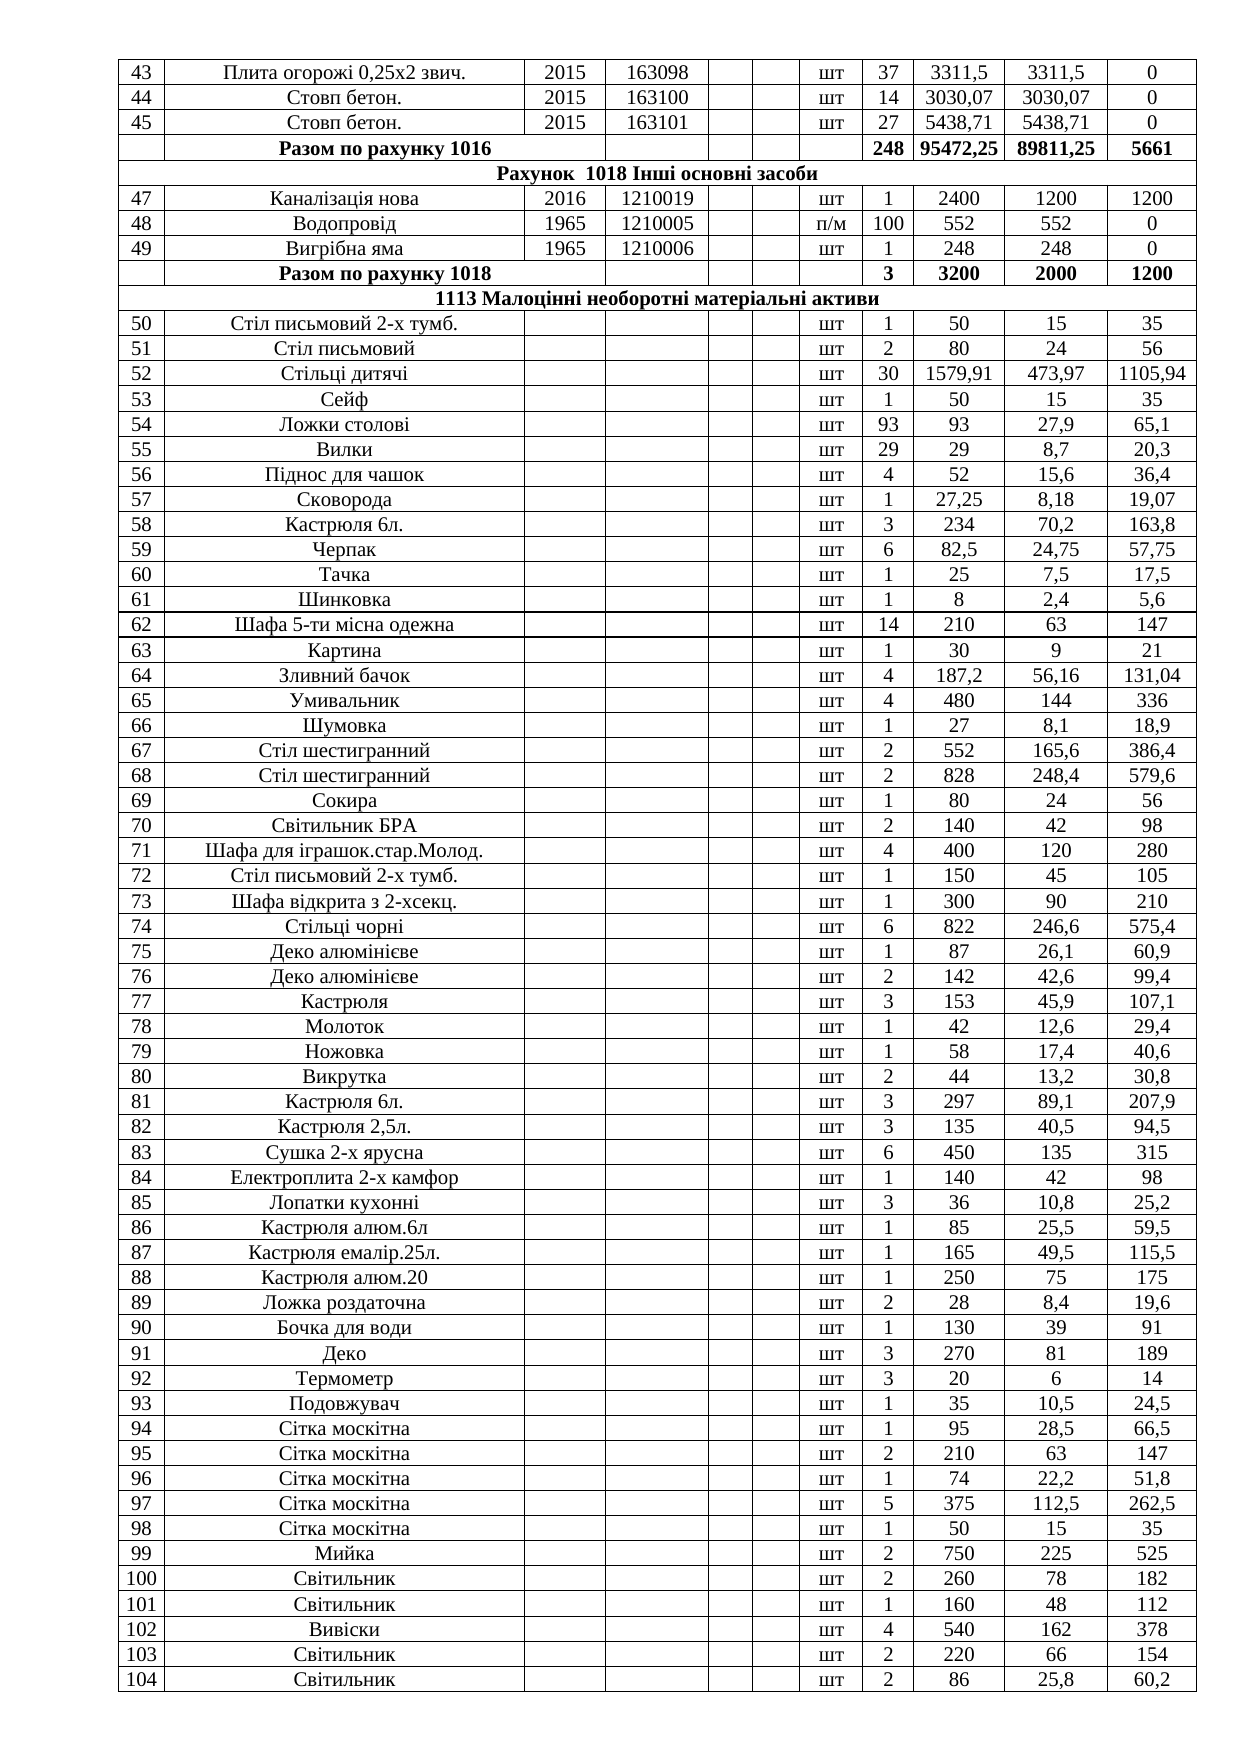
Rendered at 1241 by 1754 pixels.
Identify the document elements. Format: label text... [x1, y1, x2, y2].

table_cell 80 [914, 788, 1004, 812]
table_cell 1 [863, 1516, 913, 1540]
table_cell [753, 763, 799, 787]
table_cell 142 [914, 964, 1004, 988]
table_cell [606, 889, 708, 913]
table_cell [606, 1366, 708, 1389]
table_cell [606, 813, 708, 837]
table_cell [525, 638, 605, 662]
table_cell 3030,07 [914, 85, 1004, 109]
table_cell 17,5 [1108, 562, 1196, 586]
table_cell [606, 939, 708, 963]
table_cell [606, 562, 708, 586]
table_cell [525, 1642, 605, 1666]
table_cell 80 [914, 336, 1004, 360]
table_cell [606, 412, 708, 436]
table_cell [606, 1491, 708, 1515]
table_cell 234 [914, 512, 1004, 536]
table_cell [709, 1240, 752, 1264]
table_cell 1 [863, 939, 913, 963]
table_cell 220 [914, 1642, 1004, 1666]
table_cell 3200 [914, 261, 1004, 285]
table_cell 4 [863, 838, 913, 862]
table_cell 140 [914, 813, 1004, 837]
table_cell [525, 788, 605, 812]
table_cell [753, 1064, 799, 1088]
table_cell Разом по рахунку 1016 [165, 135, 605, 159]
table_cell 6 [863, 537, 913, 561]
table_cell 315 [1108, 1140, 1196, 1164]
table_cell 1200 [1108, 261, 1196, 285]
table_cell 90 [1005, 889, 1107, 913]
table_cell шт [800, 1642, 862, 1666]
table_cell [525, 437, 605, 461]
table_cell [606, 763, 708, 787]
table_cell 55 [119, 437, 164, 461]
table_cell [753, 914, 799, 938]
table_cell [525, 412, 605, 436]
table_cell 25 [914, 562, 1004, 586]
table_cell Сітка москітна [165, 1441, 524, 1465]
table_cell [753, 236, 799, 260]
table_cell 2400 [914, 186, 1004, 210]
table_cell [606, 613, 708, 636]
table_cell 260 [914, 1566, 1004, 1590]
table_cell шт [800, 386, 862, 411]
table_cell [709, 1140, 752, 1164]
table_cell 47 [119, 186, 164, 210]
table_cell 246,6 [1005, 914, 1107, 938]
table_cell 107,1 [1108, 989, 1196, 1013]
table_cell 248 [863, 135, 913, 159]
table_cell Світильник [165, 1566, 524, 1590]
table_cell [753, 487, 799, 511]
table_cell [753, 1115, 799, 1138]
table_cell 24 [1005, 336, 1107, 360]
table_cell 300 [914, 889, 1004, 913]
table_cell Сейф [165, 386, 524, 411]
table_cell 3 [863, 1340, 913, 1364]
table_cell [606, 537, 708, 561]
table_cell п/м [800, 211, 862, 235]
table_cell [709, 1089, 752, 1113]
table_cell [753, 336, 799, 360]
table_cell 182 [1108, 1566, 1196, 1590]
table_cell [709, 1340, 752, 1364]
table_cell Рахунок 1018 Інші основні засоби [119, 161, 1196, 184]
table_cell 3311,5 [1005, 60, 1107, 84]
table_cell [800, 261, 862, 285]
table_cell 89,1 [1005, 1089, 1107, 1113]
table_cell [709, 1466, 752, 1490]
table_cell [709, 1391, 752, 1415]
table_cell шт [800, 1441, 862, 1465]
table_cell Кастрюля алюм.20 [165, 1265, 524, 1289]
table_cell 4 [863, 688, 913, 712]
table_cell 93 [119, 1391, 164, 1415]
table_cell 144 [1005, 688, 1107, 712]
table_cell 49,5 [1005, 1240, 1107, 1264]
table_cell Каналізація нова [165, 186, 524, 210]
table_cell 10,5 [1005, 1391, 1107, 1415]
table_cell 93 [914, 412, 1004, 436]
table_cell [753, 1315, 799, 1339]
table_cell [606, 1064, 708, 1088]
table_cell 280 [1108, 838, 1196, 862]
table_cell [525, 813, 605, 837]
table_cell шт [800, 1491, 862, 1515]
table_cell [525, 1140, 605, 1164]
table_cell 93 [863, 412, 913, 436]
table_cell 44 [914, 1064, 1004, 1088]
table_cell [606, 964, 708, 988]
table_cell [606, 1315, 708, 1339]
table_cell 0 [1108, 236, 1196, 260]
table_cell 2015 [525, 60, 605, 84]
table_cell 15 [1005, 386, 1107, 411]
table_cell 1 [863, 311, 913, 335]
table_cell Стіл шестигранний [165, 763, 524, 787]
table_cell [606, 788, 708, 812]
table_cell 30 [914, 638, 1004, 662]
table_cell [753, 1441, 799, 1465]
table_cell Кастрюля 6л. [165, 1089, 524, 1113]
table_cell 3 [863, 512, 913, 536]
table_cell Шинковка [165, 587, 524, 611]
table_cell [606, 1667, 708, 1691]
table_cell [606, 638, 708, 662]
table_cell 66,5 [1108, 1416, 1196, 1440]
table_cell [606, 738, 708, 762]
table_cell 67 [119, 738, 164, 762]
table_cell Деко [165, 1340, 524, 1364]
table_cell 51,8 [1108, 1466, 1196, 1490]
table_cell шт [800, 186, 862, 210]
table_cell Мийка [165, 1541, 524, 1565]
table_cell 97 [119, 1491, 164, 1515]
table_cell шт [800, 638, 862, 662]
table_cell 552 [914, 211, 1004, 235]
table_cell 115,5 [1108, 1240, 1196, 1264]
table_cell шт [800, 889, 862, 913]
table_cell 135 [1005, 1140, 1107, 1164]
table_cell [606, 437, 708, 461]
table_cell [525, 1064, 605, 1088]
table_cell 63 [1005, 613, 1107, 636]
table_cell 39 [1005, 1315, 1107, 1339]
table_cell 19,6 [1108, 1290, 1196, 1314]
table_cell шт [800, 1190, 862, 1214]
table_cell Бочка для води [165, 1315, 524, 1339]
table_cell шт [800, 361, 862, 385]
table_cell [753, 638, 799, 662]
table_cell 24 [1005, 788, 1107, 812]
table_cell [606, 311, 708, 335]
table_cell шт [800, 763, 862, 787]
table_cell [525, 1240, 605, 1264]
table_cell [606, 1265, 708, 1289]
table_cell 58 [119, 512, 164, 536]
table_cell 48 [1005, 1591, 1107, 1616]
table_cell [525, 361, 605, 385]
table_cell 163100 [606, 85, 708, 109]
table_cell [753, 1165, 799, 1189]
table_cell шт [800, 914, 862, 938]
table_cell 130 [914, 1315, 1004, 1339]
table_cell [709, 1591, 752, 1616]
table_cell 82,5 [914, 537, 1004, 561]
table_cell [709, 412, 752, 436]
table_cell Зливний бачок [165, 663, 524, 687]
table_cell [525, 763, 605, 787]
table_cell Сковорода [165, 487, 524, 511]
table_cell шт [800, 939, 862, 963]
table_cell 27,9 [1005, 412, 1107, 436]
table_cell 88 [119, 1265, 164, 1289]
table_cell 6 [1005, 1366, 1107, 1389]
table_cell [753, 1366, 799, 1389]
table_cell [525, 562, 605, 586]
table_cell Шумовка [165, 713, 524, 737]
table_cell [753, 713, 799, 737]
table_cell [709, 663, 752, 687]
table_cell [753, 1591, 799, 1616]
table_cell 1 [863, 1240, 913, 1264]
table_cell [709, 186, 752, 210]
table_cell [753, 1014, 799, 1038]
table_cell Умивальник [165, 688, 524, 712]
table_cell 30 [863, 361, 913, 385]
table_cell шт [800, 311, 862, 335]
table_cell 14 [863, 85, 913, 109]
table_cell 2015 [525, 110, 605, 134]
table_cell 160 [914, 1591, 1004, 1616]
table_cell [525, 1566, 605, 1590]
table_cell 400 [914, 838, 1004, 862]
table_cell Електроплита 2-х камфор [165, 1165, 524, 1189]
table_cell 248 [914, 236, 1004, 260]
table_cell [753, 1516, 799, 1540]
table_cell [753, 1541, 799, 1565]
table_cell [709, 964, 752, 988]
table_cell [709, 1039, 752, 1063]
table_cell [606, 989, 708, 1013]
table_cell Подовжувач [165, 1391, 524, 1415]
table_cell Сокира [165, 788, 524, 812]
table_cell 92 [119, 1366, 164, 1389]
table_cell [606, 1240, 708, 1264]
table_cell [753, 412, 799, 436]
table_cell 104 [119, 1667, 164, 1691]
table_cell шт [800, 562, 862, 586]
table_cell [525, 838, 605, 862]
table_cell Ножовка [165, 1039, 524, 1063]
table_cell [525, 1541, 605, 1565]
table_cell [606, 1591, 708, 1616]
table_cell 4 [863, 1617, 913, 1641]
table_cell [606, 1140, 708, 1164]
table_cell 50 [914, 311, 1004, 335]
table_cell [709, 587, 752, 611]
table_cell Шафа для іграшок.стар.Молод. [165, 838, 524, 862]
table_cell Сушка 2-х ярусна [165, 1140, 524, 1164]
table_cell [709, 336, 752, 360]
table_cell Кастрюля [165, 989, 524, 1013]
table_cell [525, 1617, 605, 1641]
table_cell Водопровід [165, 211, 524, 235]
table_cell 29,4 [1108, 1014, 1196, 1038]
table_cell 0 [1108, 85, 1196, 109]
table_cell 24,75 [1005, 537, 1107, 561]
table_cell 248 [1005, 236, 1107, 260]
table_cell 15,6 [1005, 462, 1107, 486]
table_cell 25,8 [1005, 1667, 1107, 1691]
table_cell 35 [914, 1391, 1004, 1415]
table_cell 8 [914, 587, 1004, 611]
table_cell Кастрюля 6л. [165, 512, 524, 536]
table_cell 42 [1005, 1165, 1107, 1189]
table_cell [525, 386, 605, 411]
table_cell шт [800, 512, 862, 536]
table_cell 140 [914, 1165, 1004, 1189]
table_cell [525, 688, 605, 712]
table_cell 73 [119, 889, 164, 913]
table_cell 262,5 [1108, 1491, 1196, 1515]
table_cell [709, 813, 752, 837]
table_cell Плита огорожі 0,25х2 звич. [165, 60, 524, 84]
table_cell 2 [863, 1642, 913, 1666]
table_cell 49 [119, 236, 164, 260]
table_cell [709, 1064, 752, 1088]
table_cell [753, 1140, 799, 1164]
table_cell 48 [119, 211, 164, 235]
table_cell 94 [119, 1416, 164, 1440]
table_cell [525, 1014, 605, 1038]
table_cell [753, 562, 799, 586]
table_cell [753, 1566, 799, 1590]
table_cell 89 [119, 1290, 164, 1314]
table_cell 36,4 [1108, 462, 1196, 486]
table_cell 8,1 [1005, 713, 1107, 737]
table_cell [119, 261, 164, 285]
table_cell [525, 713, 605, 737]
table_cell [709, 562, 752, 586]
table_cell 525 [1108, 1541, 1196, 1565]
table_cell 98 [119, 1516, 164, 1540]
table_cell 1 [863, 1591, 913, 1616]
table_cell [709, 1617, 752, 1641]
table_cell Вилки [165, 437, 524, 461]
table_cell 100 [119, 1566, 164, 1590]
table_cell 207,9 [1108, 1089, 1196, 1113]
table_cell 1 [863, 889, 913, 913]
table_cell [753, 110, 799, 134]
table_cell 2 [863, 1064, 913, 1088]
table_cell [753, 1190, 799, 1214]
table_cell [709, 1290, 752, 1314]
table_cell шт [800, 1591, 862, 1616]
table_cell шт [800, 1516, 862, 1540]
table_cell 77 [119, 989, 164, 1013]
table_cell [709, 1516, 752, 1540]
table_cell шт [800, 1039, 862, 1063]
table_cell [525, 1190, 605, 1214]
table_cell 26,1 [1005, 939, 1107, 963]
table_cell 828 [914, 763, 1004, 787]
table_cell 2 [863, 964, 913, 988]
table_cell 79 [119, 1039, 164, 1063]
table_cell 57,75 [1108, 537, 1196, 561]
table_cell 74 [119, 914, 164, 938]
table_cell 5438,71 [1005, 110, 1107, 134]
table_cell [753, 261, 799, 285]
table_cell [606, 1340, 708, 1364]
table_cell [606, 1290, 708, 1314]
table_cell [525, 336, 605, 360]
table_cell 10,8 [1005, 1190, 1107, 1214]
table_cell 7,5 [1005, 562, 1107, 586]
table_cell Стільці дитячі [165, 361, 524, 385]
table_cell 6 [863, 914, 913, 938]
table_cell 1579,91 [914, 361, 1004, 385]
table_cell 14 [863, 613, 913, 636]
table_cell 2 [863, 1441, 913, 1465]
table_cell шт [800, 713, 862, 737]
table_cell Кастрюля 2,5л. [165, 1115, 524, 1138]
table_cell 70,2 [1005, 512, 1107, 536]
table_cell [753, 1290, 799, 1314]
table_cell [525, 1089, 605, 1113]
table_cell [709, 1366, 752, 1389]
table_cell [709, 838, 752, 862]
table_cell [709, 713, 752, 737]
table_cell Світильник БРА [165, 813, 524, 837]
table_cell шт [800, 1391, 862, 1415]
table_cell шт [800, 336, 862, 360]
table_cell [709, 613, 752, 636]
table_cell шт [800, 1366, 862, 1389]
table_cell шт [800, 587, 862, 611]
table_cell 1 [863, 1215, 913, 1239]
table_cell [753, 462, 799, 486]
table_cell [606, 1190, 708, 1214]
table_cell 74 [914, 1466, 1004, 1490]
table_cell 750 [914, 1541, 1004, 1565]
table_cell 42 [914, 1014, 1004, 1038]
table_cell [753, 1391, 799, 1415]
table_cell 2016 [525, 186, 605, 210]
table_cell Деко алюмінієве [165, 964, 524, 988]
table_cell [753, 186, 799, 210]
table_cell шт [800, 1416, 862, 1440]
table_cell [753, 512, 799, 536]
table_cell 480 [914, 688, 1004, 712]
table_cell 66 [119, 713, 164, 737]
table_cell [709, 1265, 752, 1289]
table_cell 52 [914, 462, 1004, 486]
table_cell [753, 1089, 799, 1113]
table_cell 210 [914, 1441, 1004, 1465]
table_cell [606, 386, 708, 411]
table_cell [606, 1416, 708, 1440]
table_cell Сітка москітна [165, 1516, 524, 1540]
table_cell 1105,94 [1108, 361, 1196, 385]
table_cell [753, 1491, 799, 1515]
table_cell [709, 1491, 752, 1515]
table_cell [606, 1014, 708, 1038]
table_cell 4 [863, 663, 913, 687]
table_cell 56 [119, 462, 164, 486]
table_cell [606, 135, 708, 159]
table_cell [753, 1416, 799, 1440]
table_cell 0 [1108, 60, 1196, 84]
table_cell шт [800, 613, 862, 636]
table_cell [709, 135, 752, 159]
table_cell [709, 437, 752, 461]
table_cell 95 [914, 1416, 1004, 1440]
table_cell 81 [119, 1089, 164, 1113]
table_cell 5661 [1108, 135, 1196, 159]
table_cell [525, 1466, 605, 1490]
table_cell 450 [914, 1140, 1004, 1164]
table_cell 43 [119, 60, 164, 84]
table_cell 575,4 [1108, 914, 1196, 938]
table_cell [753, 1466, 799, 1490]
table_cell [606, 512, 708, 536]
table_cell [753, 587, 799, 611]
table_cell 15 [1005, 1516, 1107, 1540]
table_cell 163,8 [1108, 512, 1196, 536]
table_cell [709, 1667, 752, 1691]
table_cell 45 [119, 110, 164, 134]
table_cell 1 [863, 788, 913, 812]
table_cell 3 [863, 261, 913, 285]
table_cell [709, 537, 752, 561]
table_cell 19,07 [1108, 487, 1196, 511]
table_cell [753, 1617, 799, 1641]
table_cell 20 [914, 1366, 1004, 1389]
table_cell [525, 1165, 605, 1189]
table_cell шт [800, 1667, 862, 1691]
table_cell Черпак [165, 537, 524, 561]
table_cell [709, 889, 752, 913]
table_cell 56 [1108, 336, 1196, 360]
table_cell [709, 85, 752, 109]
table_cell [525, 1667, 605, 1691]
table_cell шт [800, 1140, 862, 1164]
table_cell Молоток [165, 1014, 524, 1038]
table_cell 1965 [525, 236, 605, 260]
table_cell шт [800, 1265, 862, 1289]
table_cell 2015 [525, 85, 605, 109]
table_cell 72 [119, 864, 164, 887]
table_cell Лопатки кухонні [165, 1190, 524, 1214]
table_cell 210 [914, 613, 1004, 636]
table_cell Світильник [165, 1642, 524, 1666]
table_cell 1 [863, 587, 913, 611]
table_cell 58 [914, 1039, 1004, 1063]
table_cell [709, 939, 752, 963]
table_cell 81 [1005, 1340, 1107, 1364]
table_cell [525, 537, 605, 561]
table_cell [709, 1441, 752, 1465]
table_cell Кастрюля емалір.25л. [165, 1240, 524, 1264]
table_cell 1 [863, 713, 913, 737]
table_cell [606, 336, 708, 360]
table_cell 50 [914, 386, 1004, 411]
table_cell Деко алюмінієве [165, 939, 524, 963]
table_cell [709, 512, 752, 536]
table_cell 163101 [606, 110, 708, 134]
table_cell 0 [1108, 110, 1196, 134]
table_cell 42,6 [1005, 964, 1107, 988]
table_cell [525, 1591, 605, 1616]
table_cell [525, 989, 605, 1013]
table_cell 2000 [1005, 261, 1107, 285]
table_cell 59,5 [1108, 1215, 1196, 1239]
table_cell [606, 1466, 708, 1490]
table_cell 69 [119, 788, 164, 812]
table_cell 65 [119, 688, 164, 712]
table_cell 225 [1005, 1541, 1107, 1565]
table_cell 89811,25 [1005, 135, 1107, 159]
table_cell 552 [1005, 211, 1107, 235]
table_cell 6 [863, 1140, 913, 1164]
table_cell 68 [119, 763, 164, 787]
table_cell Стіл письмовий [165, 336, 524, 360]
table_cell [753, 838, 799, 862]
table_cell [606, 1566, 708, 1590]
table_cell 1 [863, 1014, 913, 1038]
table_cell 83 [119, 1140, 164, 1164]
table_cell Стіл письмовий 2-х тумб. [165, 864, 524, 887]
table_cell [606, 864, 708, 887]
table_cell шт [800, 1290, 862, 1314]
table_cell [525, 1391, 605, 1415]
table_cell [606, 1089, 708, 1113]
table_cell шт [800, 462, 862, 486]
table_cell 56,16 [1005, 663, 1107, 687]
table_cell [606, 713, 708, 737]
table_cell шт [800, 236, 862, 260]
table_cell 297 [914, 1089, 1004, 1113]
table_cell 1 [863, 1165, 913, 1189]
table_cell 5438,71 [914, 110, 1004, 134]
table_cell 9 [1005, 638, 1107, 662]
table_cell 78 [1005, 1566, 1107, 1590]
table_cell 54 [119, 412, 164, 436]
table_cell [606, 361, 708, 385]
table_cell 1210006 [606, 236, 708, 260]
table_cell [709, 1642, 752, 1666]
table_cell 105 [1108, 864, 1196, 887]
table_cell 0 [1108, 211, 1196, 235]
table_cell 8,4 [1005, 1290, 1107, 1314]
table_cell [709, 236, 752, 260]
table_cell [525, 462, 605, 486]
table_cell 552 [914, 738, 1004, 762]
table_cell [709, 110, 752, 134]
table_cell Світильник [165, 1667, 524, 1691]
table_cell 150 [914, 864, 1004, 887]
table_cell Стіл шестигранний [165, 738, 524, 762]
table_cell 175 [1108, 1265, 1196, 1289]
table_cell [606, 688, 708, 712]
table_cell шт [800, 85, 862, 109]
table_cell [753, 989, 799, 1013]
table_cell шт [800, 1466, 862, 1490]
table_cell [606, 261, 708, 285]
table_cell 63 [119, 638, 164, 662]
table_cell 70 [119, 813, 164, 837]
table_cell 59 [119, 537, 164, 561]
table_cell 1 [863, 864, 913, 887]
table_cell 103 [119, 1642, 164, 1666]
table_cell 378 [1108, 1617, 1196, 1641]
table_cell [119, 135, 164, 159]
table_cell 60,9 [1108, 939, 1196, 963]
table_cell 8,18 [1005, 487, 1107, 511]
table_cell 78 [119, 1014, 164, 1038]
table_cell 20,3 [1108, 437, 1196, 461]
table_cell 84 [119, 1165, 164, 1189]
table_cell 162 [1005, 1617, 1107, 1641]
table_cell [606, 1391, 708, 1415]
table_cell 63 [1005, 1441, 1107, 1465]
table_cell [525, 1441, 605, 1465]
table_cell [709, 211, 752, 235]
table_cell [525, 1039, 605, 1063]
table_cell 1210019 [606, 186, 708, 210]
table_cell 27 [863, 110, 913, 134]
table_cell [525, 864, 605, 887]
table_cell [525, 1491, 605, 1515]
table_cell 82 [119, 1115, 164, 1138]
table_cell [753, 788, 799, 812]
table_cell [606, 587, 708, 611]
table_cell [606, 1039, 708, 1063]
table_cell 3311,5 [914, 60, 1004, 84]
table_cell 375 [914, 1491, 1004, 1515]
table_cell 37 [863, 60, 913, 84]
table_cell [753, 688, 799, 712]
table_cell 56 [1108, 788, 1196, 812]
table_cell 30,8 [1108, 1064, 1196, 1088]
table_cell [709, 1190, 752, 1214]
table_cell 62 [119, 613, 164, 636]
table_cell 540 [914, 1617, 1004, 1641]
table_cell [753, 386, 799, 411]
table_cell [709, 60, 752, 84]
table_cell Кастрюля алюм.6л [165, 1215, 524, 1239]
table_cell [606, 1617, 708, 1641]
table_cell [709, 1416, 752, 1440]
table_cell 2,4 [1005, 587, 1107, 611]
table_cell Сітка москітна [165, 1416, 524, 1440]
table_cell шт [800, 1340, 862, 1364]
table_cell шт [800, 738, 862, 762]
table_cell 27,25 [914, 487, 1004, 511]
table_cell 87 [119, 1240, 164, 1264]
table_cell 2 [863, 763, 913, 787]
table_cell шт [800, 1064, 862, 1088]
table_cell [753, 1039, 799, 1063]
table_cell 12,6 [1005, 1014, 1107, 1038]
table_cell 147 [1108, 613, 1196, 636]
table_cell [606, 462, 708, 486]
table_cell 3 [863, 989, 913, 1013]
table_cell [525, 512, 605, 536]
table_cell 165 [914, 1240, 1004, 1264]
table_cell [753, 1642, 799, 1666]
table_cell 2 [863, 1667, 913, 1691]
table_cell 36 [914, 1190, 1004, 1214]
table_cell шт [800, 110, 862, 134]
table_cell 98 [1108, 813, 1196, 837]
table_cell [709, 738, 752, 762]
table_cell 147 [1108, 1441, 1196, 1465]
table_cell [525, 914, 605, 938]
table_cell [525, 1215, 605, 1239]
table_cell шт [800, 537, 862, 561]
table_cell 99,4 [1108, 964, 1196, 988]
table_cell 40,6 [1108, 1039, 1196, 1063]
table_cell 28 [914, 1290, 1004, 1314]
table_cell 250 [914, 1265, 1004, 1289]
table_cell 44 [119, 85, 164, 109]
table_cell шт [800, 60, 862, 84]
table_cell 187,2 [914, 663, 1004, 687]
table_cell [606, 487, 708, 511]
table_cell [525, 487, 605, 511]
table_cell [709, 914, 752, 938]
table_cell [709, 989, 752, 1013]
table_cell 8,7 [1005, 437, 1107, 461]
table_cell 52 [119, 361, 164, 385]
table_cell 1 [863, 1265, 913, 1289]
table_cell 99 [119, 1541, 164, 1565]
table_cell шт [800, 838, 862, 862]
table_cell 270 [914, 1340, 1004, 1364]
table_cell [525, 738, 605, 762]
table_cell 2 [863, 1541, 913, 1565]
table_cell Ложки столові [165, 412, 524, 436]
table_cell [606, 1642, 708, 1666]
table_cell [709, 1014, 752, 1038]
table_cell [709, 688, 752, 712]
table_cell 386,4 [1108, 738, 1196, 762]
table_cell 15 [1005, 311, 1107, 335]
table_cell 473,97 [1005, 361, 1107, 385]
table_cell [753, 738, 799, 762]
table_cell 1 [863, 638, 913, 662]
table_cell 75 [1005, 1265, 1107, 1289]
table_cell шт [800, 1014, 862, 1038]
table_cell 1 [863, 1466, 913, 1490]
table_cell 21 [1108, 638, 1196, 662]
table_cell Викрутка [165, 1064, 524, 1088]
table_cell [753, 813, 799, 837]
table_cell Термометр [165, 1366, 524, 1389]
table_cell [606, 838, 708, 862]
table_cell 13,2 [1005, 1064, 1107, 1088]
table_cell [525, 1416, 605, 1440]
table_cell Вигрібна яма [165, 236, 524, 260]
table_cell [709, 1165, 752, 1189]
table_cell 85 [119, 1190, 164, 1214]
table_cell 248,4 [1005, 763, 1107, 787]
table_cell [525, 311, 605, 335]
table_cell 3 [863, 1089, 913, 1113]
table_cell Ложка роздаточна [165, 1290, 524, 1314]
table_cell [753, 613, 799, 636]
table_cell 1200 [1005, 186, 1107, 210]
table_cell 1 [863, 1039, 913, 1063]
table_cell 154 [1108, 1642, 1196, 1666]
table_cell шт [800, 1566, 862, 1590]
table_cell 2 [863, 1566, 913, 1590]
table_cell шт [800, 1240, 862, 1264]
table_cell [525, 1265, 605, 1289]
table_cell 96 [119, 1466, 164, 1490]
table_cell 3 [863, 1366, 913, 1389]
table_cell 29 [914, 437, 1004, 461]
table_cell 2 [863, 336, 913, 360]
table_cell 98 [1108, 1165, 1196, 1189]
table_cell 57 [119, 487, 164, 511]
table_cell [753, 211, 799, 235]
table_cell Стільці чорні [165, 914, 524, 938]
table_cell 25,5 [1005, 1215, 1107, 1239]
table_cell 120 [1005, 838, 1107, 862]
table_cell 1 [863, 1391, 913, 1415]
table_cell Стовп бетон. [165, 85, 524, 109]
table_cell Вивіски [165, 1617, 524, 1641]
table_cell [753, 864, 799, 887]
table_cell [525, 939, 605, 963]
table_cell [606, 1441, 708, 1465]
table_cell 65,1 [1108, 412, 1196, 436]
table_cell Тачка [165, 562, 524, 586]
table_cell 28,5 [1005, 1416, 1107, 1440]
table_cell Картина [165, 638, 524, 662]
table_cell 50 [914, 1516, 1004, 1540]
table_cell 61 [119, 587, 164, 611]
table_cell 95472,25 [914, 135, 1004, 159]
table_cell 1210005 [606, 211, 708, 235]
table_cell 1 [863, 236, 913, 260]
table_cell 153 [914, 989, 1004, 1013]
table_cell 5,6 [1108, 587, 1196, 611]
table_cell 1113 Малоцінні необоротні матеріальні активи [119, 286, 1196, 310]
table_cell 85 [914, 1215, 1004, 1239]
table_cell 90 [119, 1315, 164, 1339]
table_cell 336 [1108, 688, 1196, 712]
table_cell 1 [863, 1416, 913, 1440]
table_cell Разом по рахунку 1018 [165, 261, 605, 285]
table_cell [525, 1516, 605, 1540]
table_cell 1965 [525, 211, 605, 235]
table_cell [606, 1115, 708, 1138]
table_cell 22,2 [1005, 1466, 1107, 1490]
table_cell 35 [1108, 311, 1196, 335]
table_cell [606, 1165, 708, 1189]
table_cell 2 [863, 813, 913, 837]
table_cell [709, 386, 752, 411]
table_cell Шафа 5-ти місна одежна [165, 613, 524, 636]
table_cell 1 [863, 186, 913, 210]
table_cell [709, 763, 752, 787]
table_cell 87 [914, 939, 1004, 963]
table_cell [525, 1366, 605, 1389]
table_cell [525, 663, 605, 687]
table_cell 5 [863, 1491, 913, 1515]
table_cell [800, 135, 862, 159]
table_cell 45 [1005, 864, 1107, 887]
table_cell [709, 261, 752, 285]
table_cell [709, 788, 752, 812]
table_cell [525, 964, 605, 988]
table_cell 163098 [606, 60, 708, 84]
table_cell [709, 1215, 752, 1239]
table_cell 40,5 [1005, 1115, 1107, 1138]
table_cell [753, 1667, 799, 1691]
table_cell шт [800, 813, 862, 837]
table_cell 2 [863, 1290, 913, 1314]
table_cell 1200 [1108, 186, 1196, 210]
table_cell шт [800, 1215, 862, 1239]
table_cell [525, 613, 605, 636]
table_cell [753, 60, 799, 84]
table_cell 80 [119, 1064, 164, 1088]
table_cell [525, 889, 605, 913]
table_cell 91 [119, 1340, 164, 1364]
table_cell [709, 1315, 752, 1339]
table_cell 42 [1005, 813, 1107, 837]
table_cell 50 [119, 311, 164, 335]
table_cell 29 [863, 437, 913, 461]
table_cell [753, 1215, 799, 1239]
table_cell 165,6 [1005, 738, 1107, 762]
table_cell 25,2 [1108, 1190, 1196, 1214]
table_cell 95 [119, 1441, 164, 1465]
table_cell 60 [119, 562, 164, 586]
table_cell 91 [1108, 1315, 1196, 1339]
table_cell 1 [863, 1315, 913, 1339]
table_cell [606, 1215, 708, 1239]
table_cell шт [800, 788, 862, 812]
table_cell 102 [119, 1617, 164, 1641]
table_cell шт [800, 1165, 862, 1189]
table_cell 112 [1108, 1591, 1196, 1616]
table_cell шт [800, 663, 862, 687]
table_cell [709, 1566, 752, 1590]
table_cell [753, 85, 799, 109]
table_cell [525, 1290, 605, 1314]
table_cell [606, 1516, 708, 1540]
table_cell шт [800, 688, 862, 712]
table_cell шт [800, 964, 862, 988]
table_cell шт [800, 1541, 862, 1565]
table_cell [606, 914, 708, 938]
table_cell [753, 135, 799, 159]
table_cell шт [800, 437, 862, 461]
table_cell [606, 663, 708, 687]
table_cell 60,2 [1108, 1667, 1196, 1691]
table_cell 100 [863, 211, 913, 235]
table_cell 2 [863, 738, 913, 762]
table_cell [709, 638, 752, 662]
table_cell Сітка москітна [165, 1466, 524, 1490]
table_cell [753, 361, 799, 385]
table_cell 17,4 [1005, 1039, 1107, 1063]
table_cell Світильник [165, 1591, 524, 1616]
table_cell 579,6 [1108, 763, 1196, 787]
table_cell шт [800, 1089, 862, 1113]
table_cell 1 [863, 487, 913, 511]
table_cell шт [800, 487, 862, 511]
table_cell [753, 437, 799, 461]
table_cell [709, 864, 752, 887]
table_cell 101 [119, 1591, 164, 1616]
table_cell 66 [1005, 1642, 1107, 1666]
table_cell [525, 587, 605, 611]
table_cell [709, 1115, 752, 1138]
table_cell [525, 1340, 605, 1364]
table_cell [753, 1265, 799, 1289]
table_cell [525, 1115, 605, 1138]
table_cell 75 [119, 939, 164, 963]
table_cell 71 [119, 838, 164, 862]
table_cell 1 [863, 562, 913, 586]
table_cell 210 [1108, 889, 1196, 913]
table_cell шт [800, 864, 862, 887]
table_cell 135 [914, 1115, 1004, 1138]
table_cell 51 [119, 336, 164, 360]
table_cell [753, 964, 799, 988]
table_cell [709, 311, 752, 335]
table_cell 35 [1108, 1516, 1196, 1540]
table_cell [709, 361, 752, 385]
table_cell Піднос для чашок [165, 462, 524, 486]
table_cell шт [800, 989, 862, 1013]
table_cell 1 [863, 386, 913, 411]
table_cell [753, 889, 799, 913]
table_cell [753, 1240, 799, 1264]
table_cell шт [800, 1115, 862, 1138]
table_cell 94,5 [1108, 1115, 1196, 1138]
table_cell 14 [1108, 1366, 1196, 1389]
table_cell 112,5 [1005, 1491, 1107, 1515]
table_cell 45,9 [1005, 989, 1107, 1013]
table_cell 3 [863, 1190, 913, 1214]
table_cell 822 [914, 914, 1004, 938]
table_cell [753, 939, 799, 963]
table_cell [753, 537, 799, 561]
table_cell 76 [119, 964, 164, 988]
table_cell [606, 1541, 708, 1565]
table_cell [753, 663, 799, 687]
table_cell 64 [119, 663, 164, 687]
table_cell 24,5 [1108, 1391, 1196, 1415]
table_cell шт [800, 1617, 862, 1641]
table_cell 86 [914, 1667, 1004, 1691]
table_cell [753, 311, 799, 335]
table_cell 35 [1108, 386, 1196, 411]
table_cell Шафа відкрита з 2-хсекц. [165, 889, 524, 913]
table_cell Стовп бетон. [165, 110, 524, 134]
table_cell 4 [863, 462, 913, 486]
table_cell 27 [914, 713, 1004, 737]
table_cell 3 [863, 1115, 913, 1138]
table_cell 131,04 [1108, 663, 1196, 687]
table_cell Сітка москітна [165, 1491, 524, 1515]
table_cell 18,9 [1108, 713, 1196, 737]
table_cell 53 [119, 386, 164, 411]
table_cell шт [800, 412, 862, 436]
table_cell [709, 1541, 752, 1565]
table_cell [525, 1315, 605, 1339]
table_cell 189 [1108, 1340, 1196, 1364]
table_cell [709, 462, 752, 486]
table_cell Стіл письмовий 2-х тумб. [165, 311, 524, 335]
table_cell [709, 487, 752, 511]
table_cell шт [800, 1315, 862, 1339]
table_cell 3030,07 [1005, 85, 1107, 109]
table_cell 86 [119, 1215, 164, 1239]
table_cell [753, 1340, 799, 1364]
